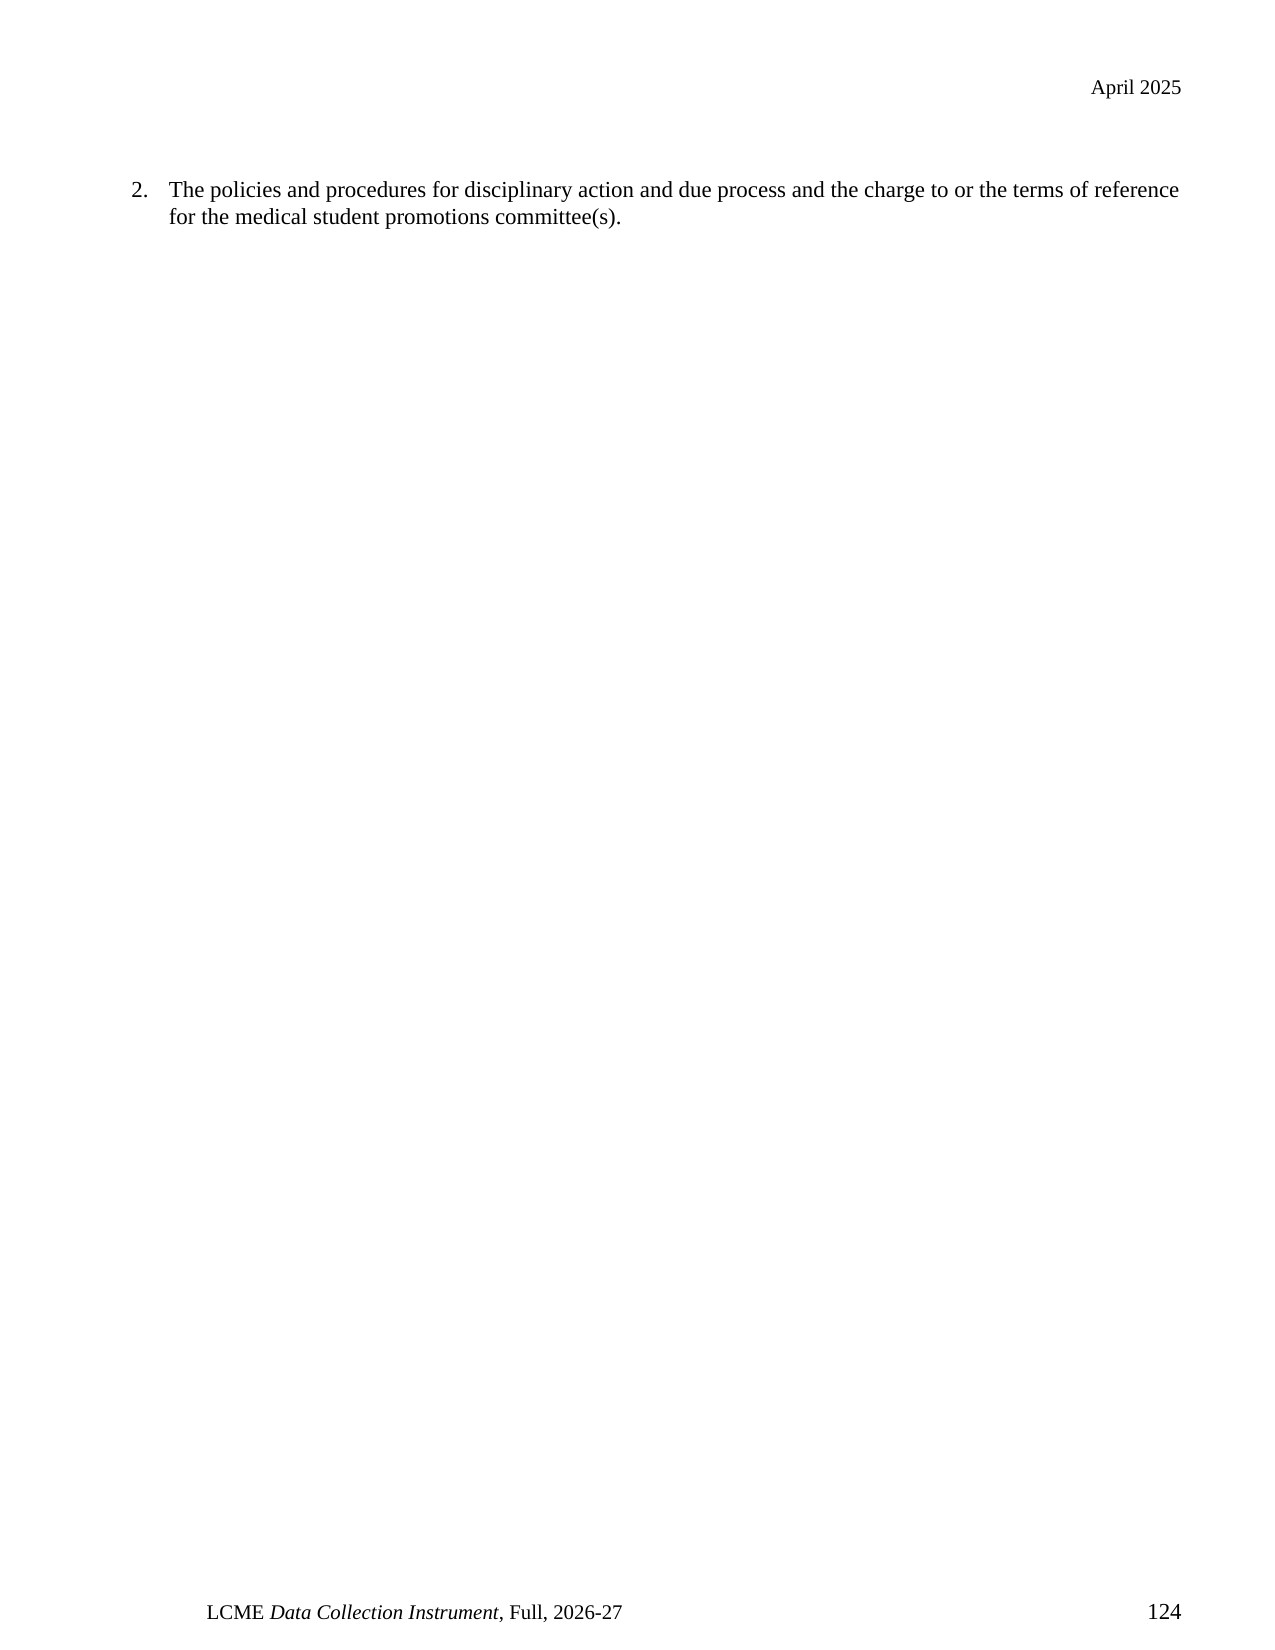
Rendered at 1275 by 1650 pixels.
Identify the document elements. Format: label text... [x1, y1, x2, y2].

text 2. The policies and procedures for disciplinary action and due process and the charge to or the terms of reference for the medical student promotions committee(s). [131, 176, 1181, 229]
